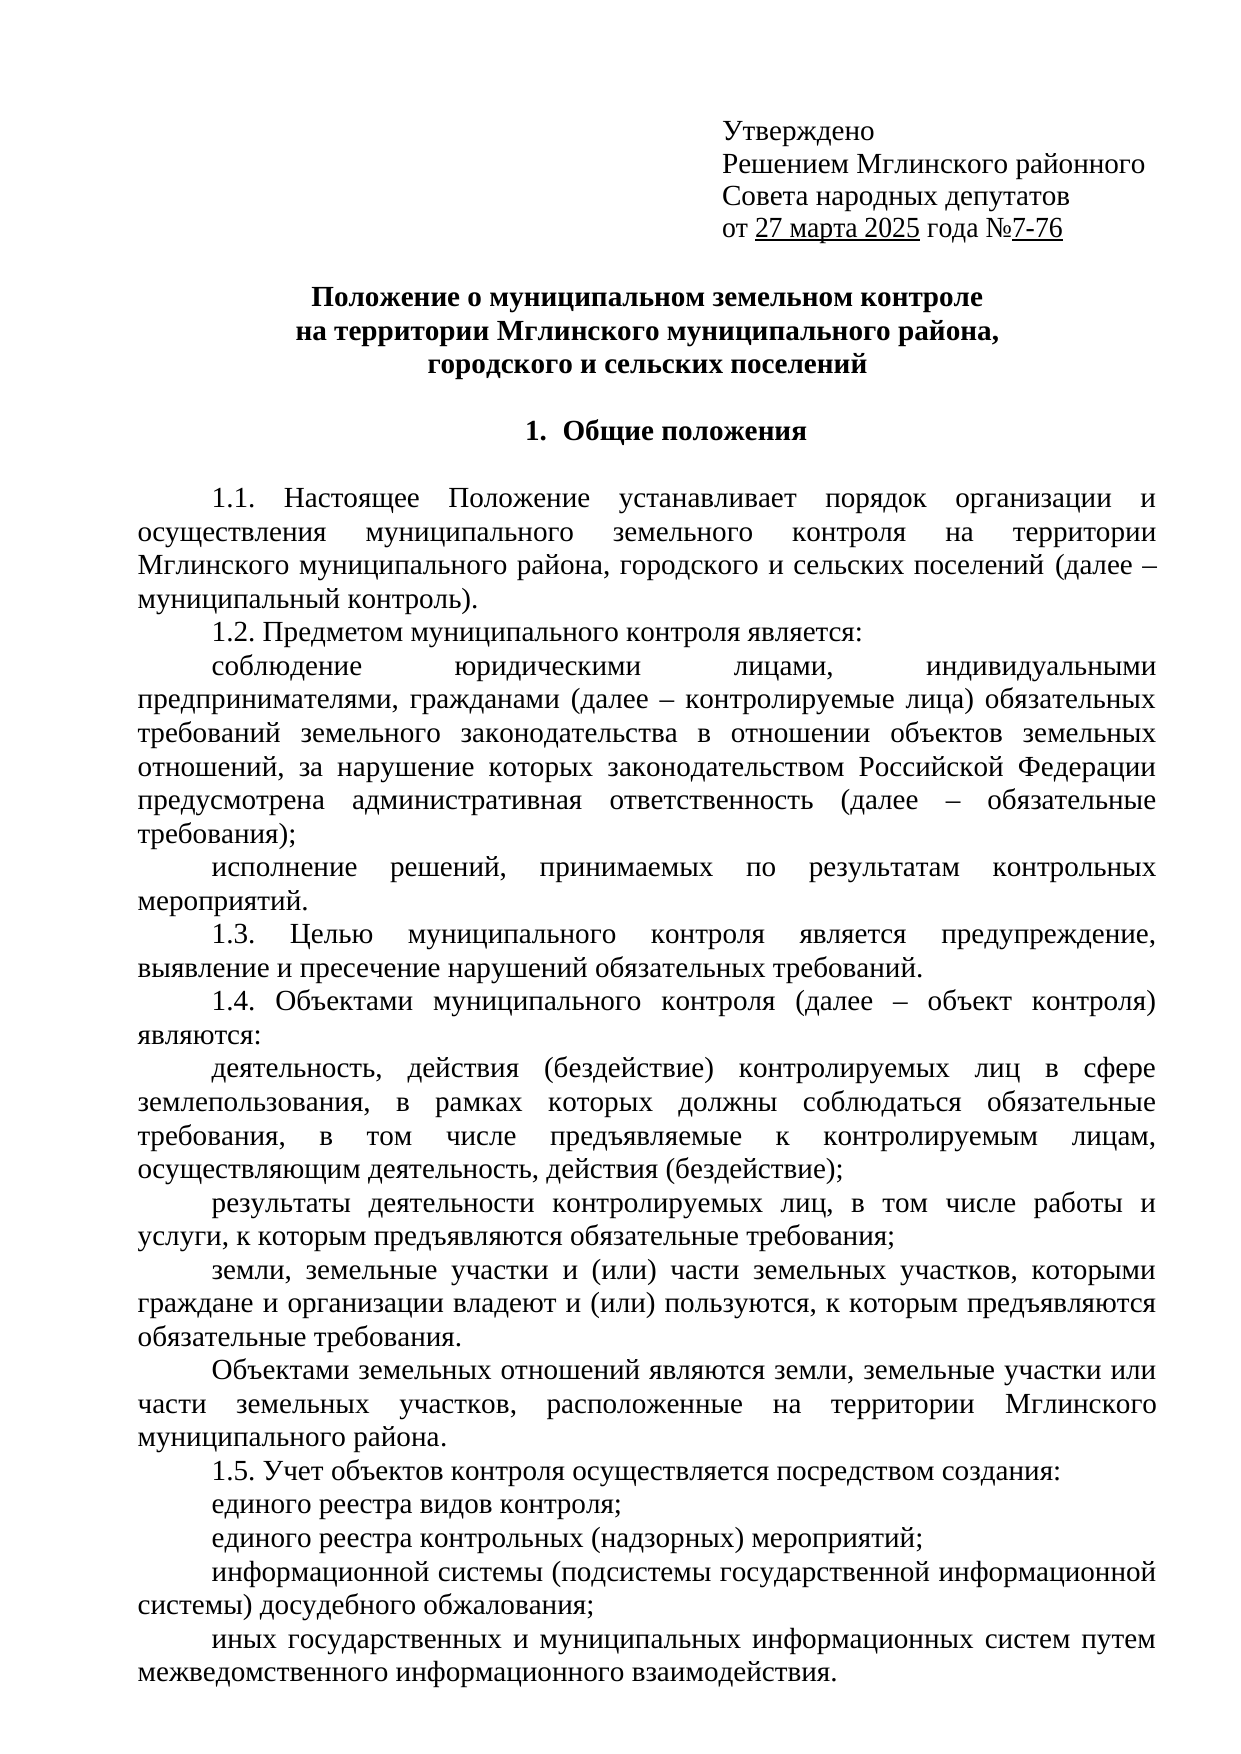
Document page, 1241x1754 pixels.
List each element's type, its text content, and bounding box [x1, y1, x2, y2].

text городского и сельских поселений [137, 346, 1157, 380]
text Положение о муниципальном земельном контроле [137, 279, 1157, 313]
text 1.4. Объектами муниципального контроля (далее – объект контроля) являются: [137, 983, 1157, 1051]
text деятельность, действия (бездействие) контролируемых лиц в сфере землепользования, в рамках которых должны соблюдаться обязательные требования, в том числе предъявляемые к контролируемым лицам, осуществляющим деятельность, действия (бездействие); [137, 1051, 1157, 1185]
text от 27 марта 2025 года №7-76 [722, 212, 1157, 244]
text единого реестра контрольных (надзорных) мероприятий; [137, 1520, 1157, 1554]
text соблюдение юридическими лицами, индивидуальными предпринимателями, гражданами (далее – контролируемые лица) обязательных требований земельного законодательства в отношении объектов земельных отношений, за нарушение которых законодательством Российской Федерации предусмотрена административная ответственность (далее – обязательные требования); [137, 648, 1157, 849]
text 1.2. Предметом муниципального контроля является: [137, 614, 1157, 648]
text 1.3. Целью муниципального контроля является предупреждение, выявление и пресечение нарушений обязательных требований. [137, 916, 1157, 983]
list Общие положения [175, 413, 1157, 447]
text Объектами земельных отношений являются земли, земельные участки или части земельных участков, расположенные на территории Мглинского муниципального района. [137, 1352, 1157, 1453]
text иных государственных и муниципальных информационных систем путем межведомственного информационного взаимодействия. [137, 1621, 1157, 1688]
text информационной системы (подсистемы государственной информационной системы) досудебного обжалования; [137, 1554, 1157, 1621]
text результаты деятельности контролируемых лиц, в том числе работы и услуги, к которым предъявляются обязательные требования; [137, 1185, 1157, 1252]
text единого реестра видов контроля; [137, 1487, 1157, 1520]
text земли, земельные участки и (или) части земельных участков, которыми граждане и организации владеют и (или) пользуются, к которым предъявляются обязательные требования. [137, 1252, 1157, 1352]
text Утверждено [722, 113, 1157, 147]
text 1.1. Настоящее Положение устанавливает порядок организации и осуществления муниципального земельного контроля на территории Мглинского муниципального района, городского и сельских поселений (далее – муниципальный контроль). [137, 480, 1157, 614]
text Решением Мглинского районного Совета народных депутатов [722, 148, 1157, 212]
text исполнение решений, принимаемых по результатам контрольных мероприятий. [137, 849, 1157, 916]
text 1.5. Учет объектов контроля осуществляется посредством создания: [137, 1453, 1157, 1487]
text на территории Мглинского муниципального района, [137, 313, 1157, 346]
